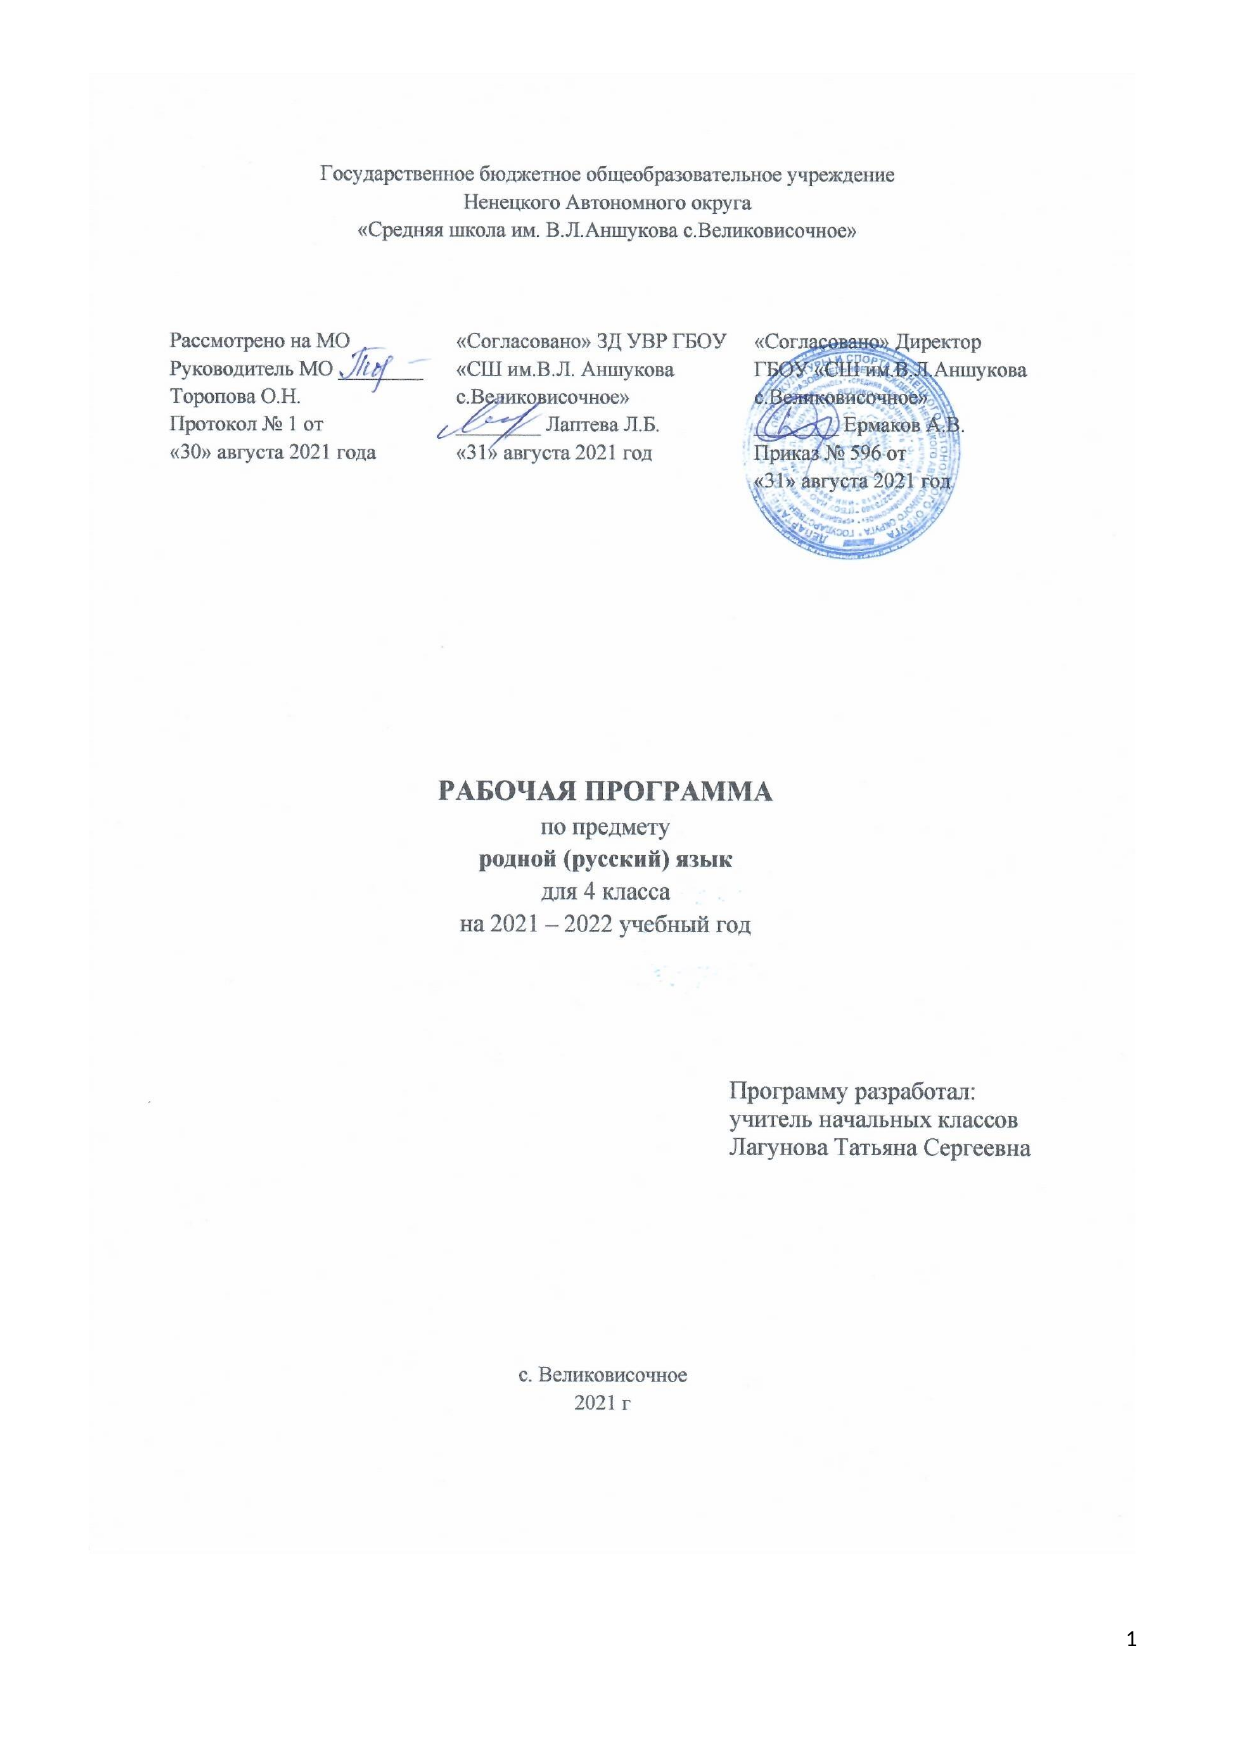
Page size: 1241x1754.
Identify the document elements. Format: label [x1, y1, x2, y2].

picture [88, 73, 1136, 1554]
